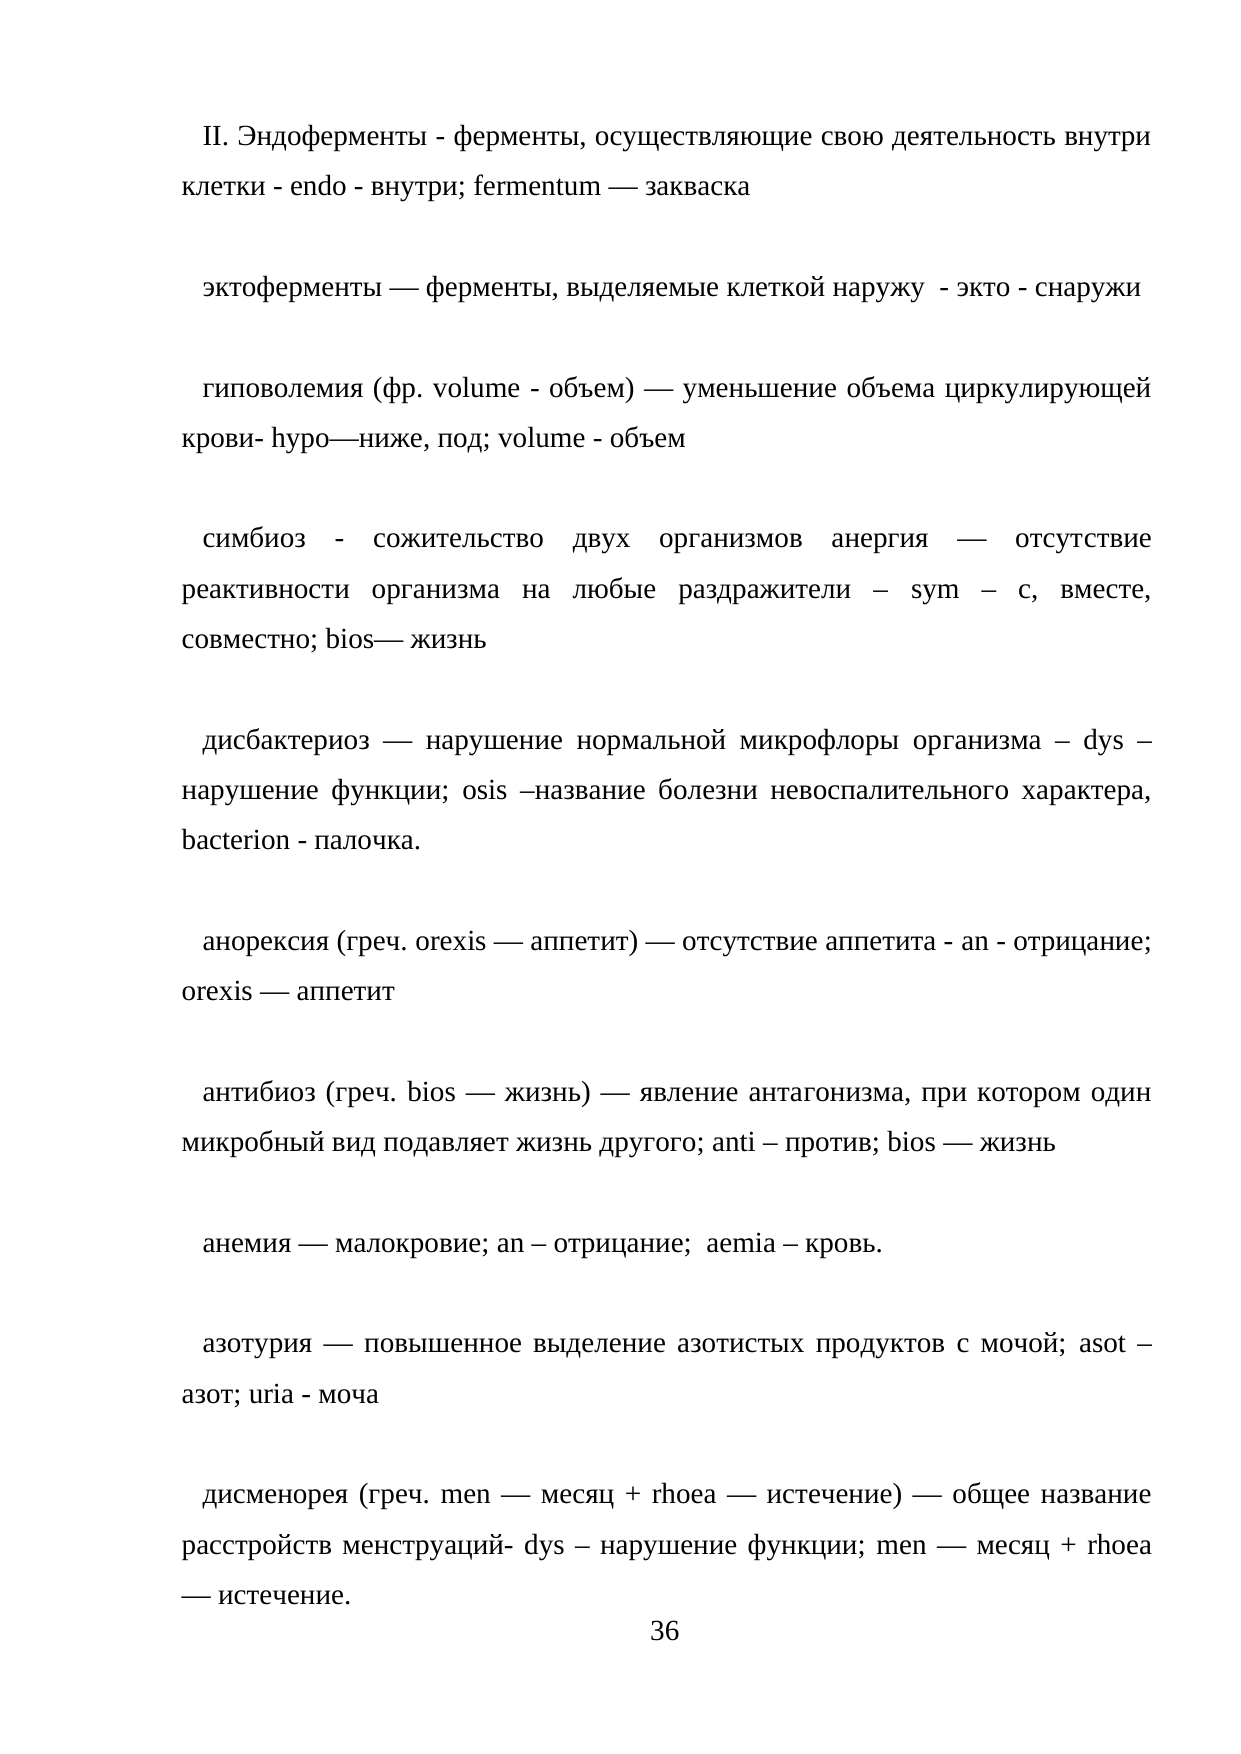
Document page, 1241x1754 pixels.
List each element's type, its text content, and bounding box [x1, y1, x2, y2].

text анемия — малокровие; аn – отрицание; aemia – кровь. [181, 1225, 1152, 1258]
text антибиоз (греч. bios — жизнь) — явление антагонизма, при котором один микробный вид подавляет жизнь другого; anti – против; bios — жизнь [181, 1074, 1152, 1158]
text симбиоз - сожительство двух организмов анергия — отсутствие реактивности организма на любые раздражители – sym – с, вместе, совместно; bios— жизнь [181, 521, 1152, 655]
text эктоферменты — ферменты, выделяемые клеткой наружу - экто - снаружи [181, 269, 1152, 303]
text гиповолемия (фр. volume - объем) — уменьшение объема циркулирующей крови- hypo—ниже, под; volume - объем [181, 370, 1152, 453]
text анорексия (греч. orexis — аппетит) — отсутствие аппетита - аn - отрицание; orexis — аппетит [181, 923, 1152, 1007]
text дисменорея (греч. men — месяц + rhoea — истечение) — общее название расстройств менструаций- dys – нарушение функции; men — месяц + rhoea — истечение. [181, 1477, 1152, 1611]
text азотурия — повышенное выделение азотистых продуктов с мочой; asot – азот; uria - моча [181, 1326, 1152, 1409]
text II. Эндоферменты - ферменты, осуществляющие свою деятельность внутри клетки - endo - внутри; fermentum — закваска [181, 118, 1152, 202]
text дисбактериоз — нарушение нормальной микрофлоры организма – dys – нарушение функции; osis –название болезни невоспалительного характера, bacterion - палочка. [181, 722, 1152, 856]
